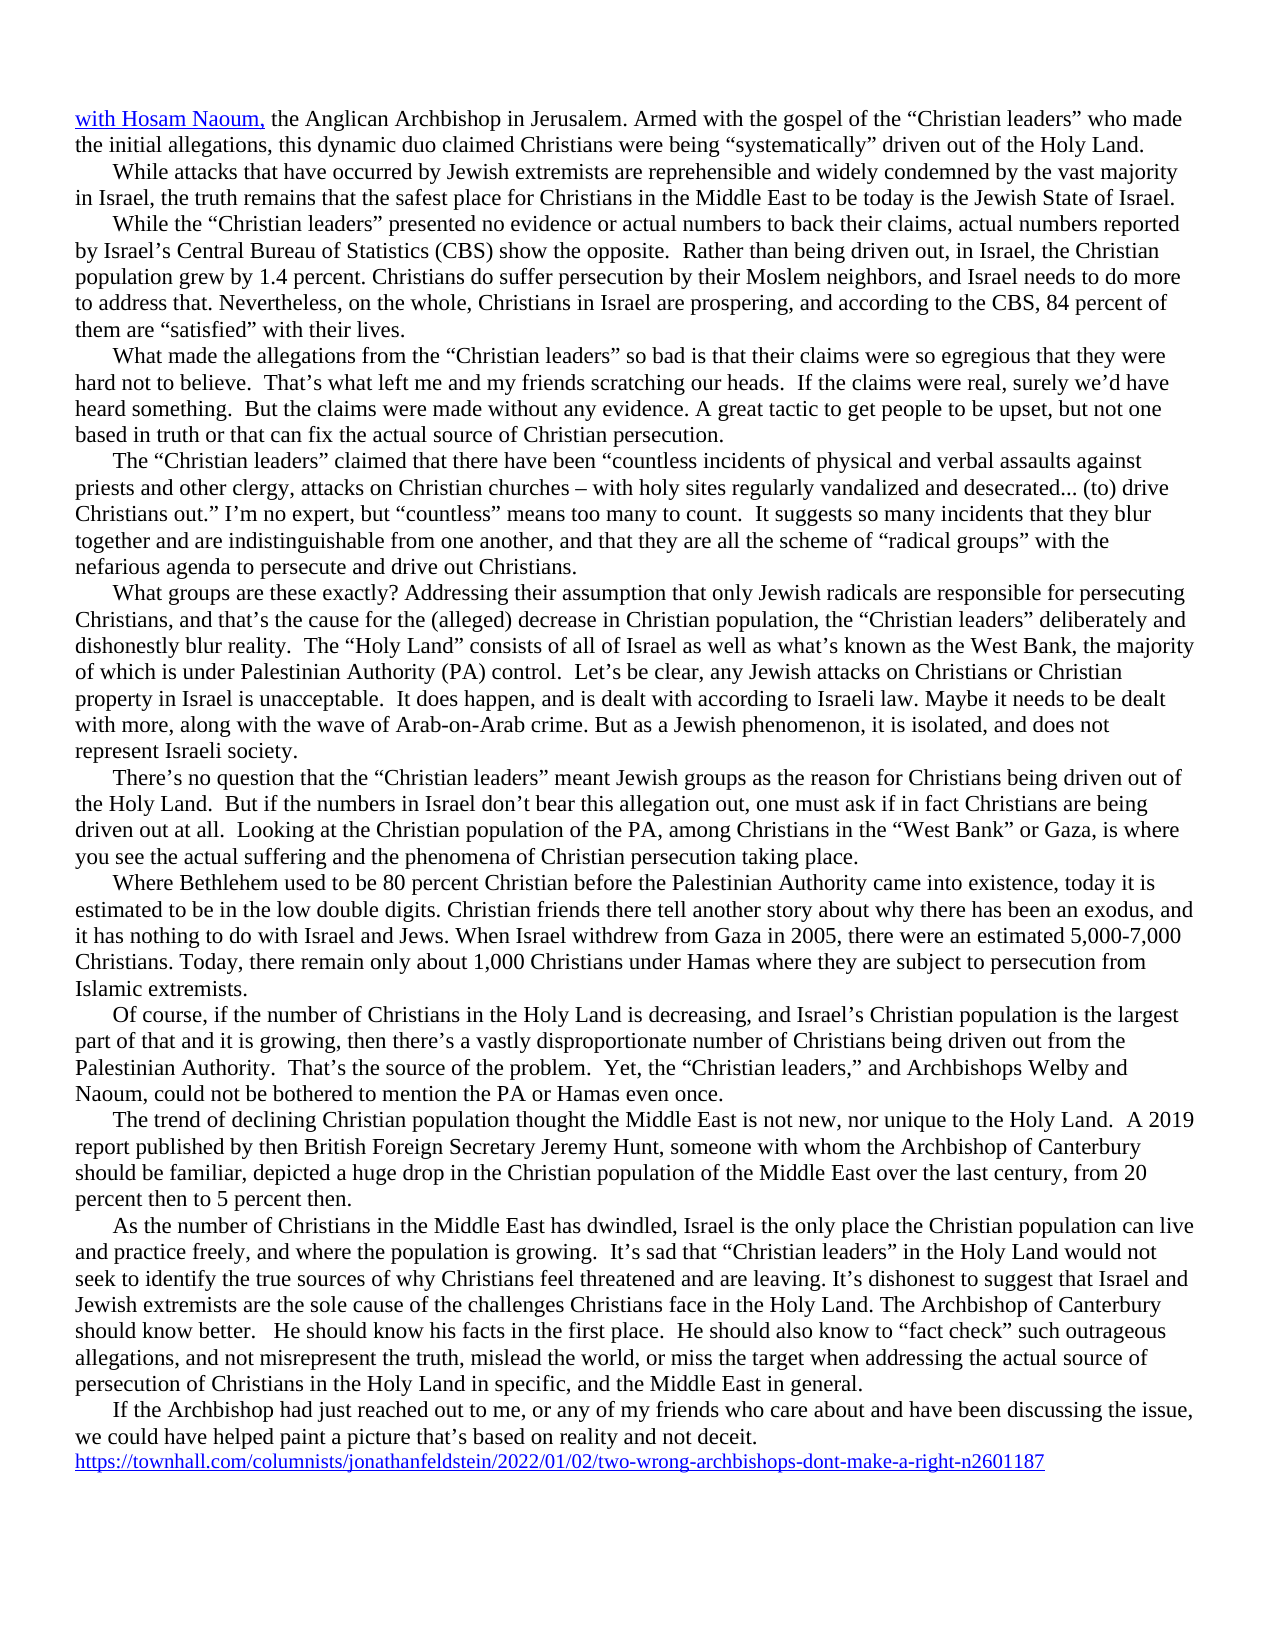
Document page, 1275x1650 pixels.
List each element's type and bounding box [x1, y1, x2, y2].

text [75, 105, 1200, 1473]
